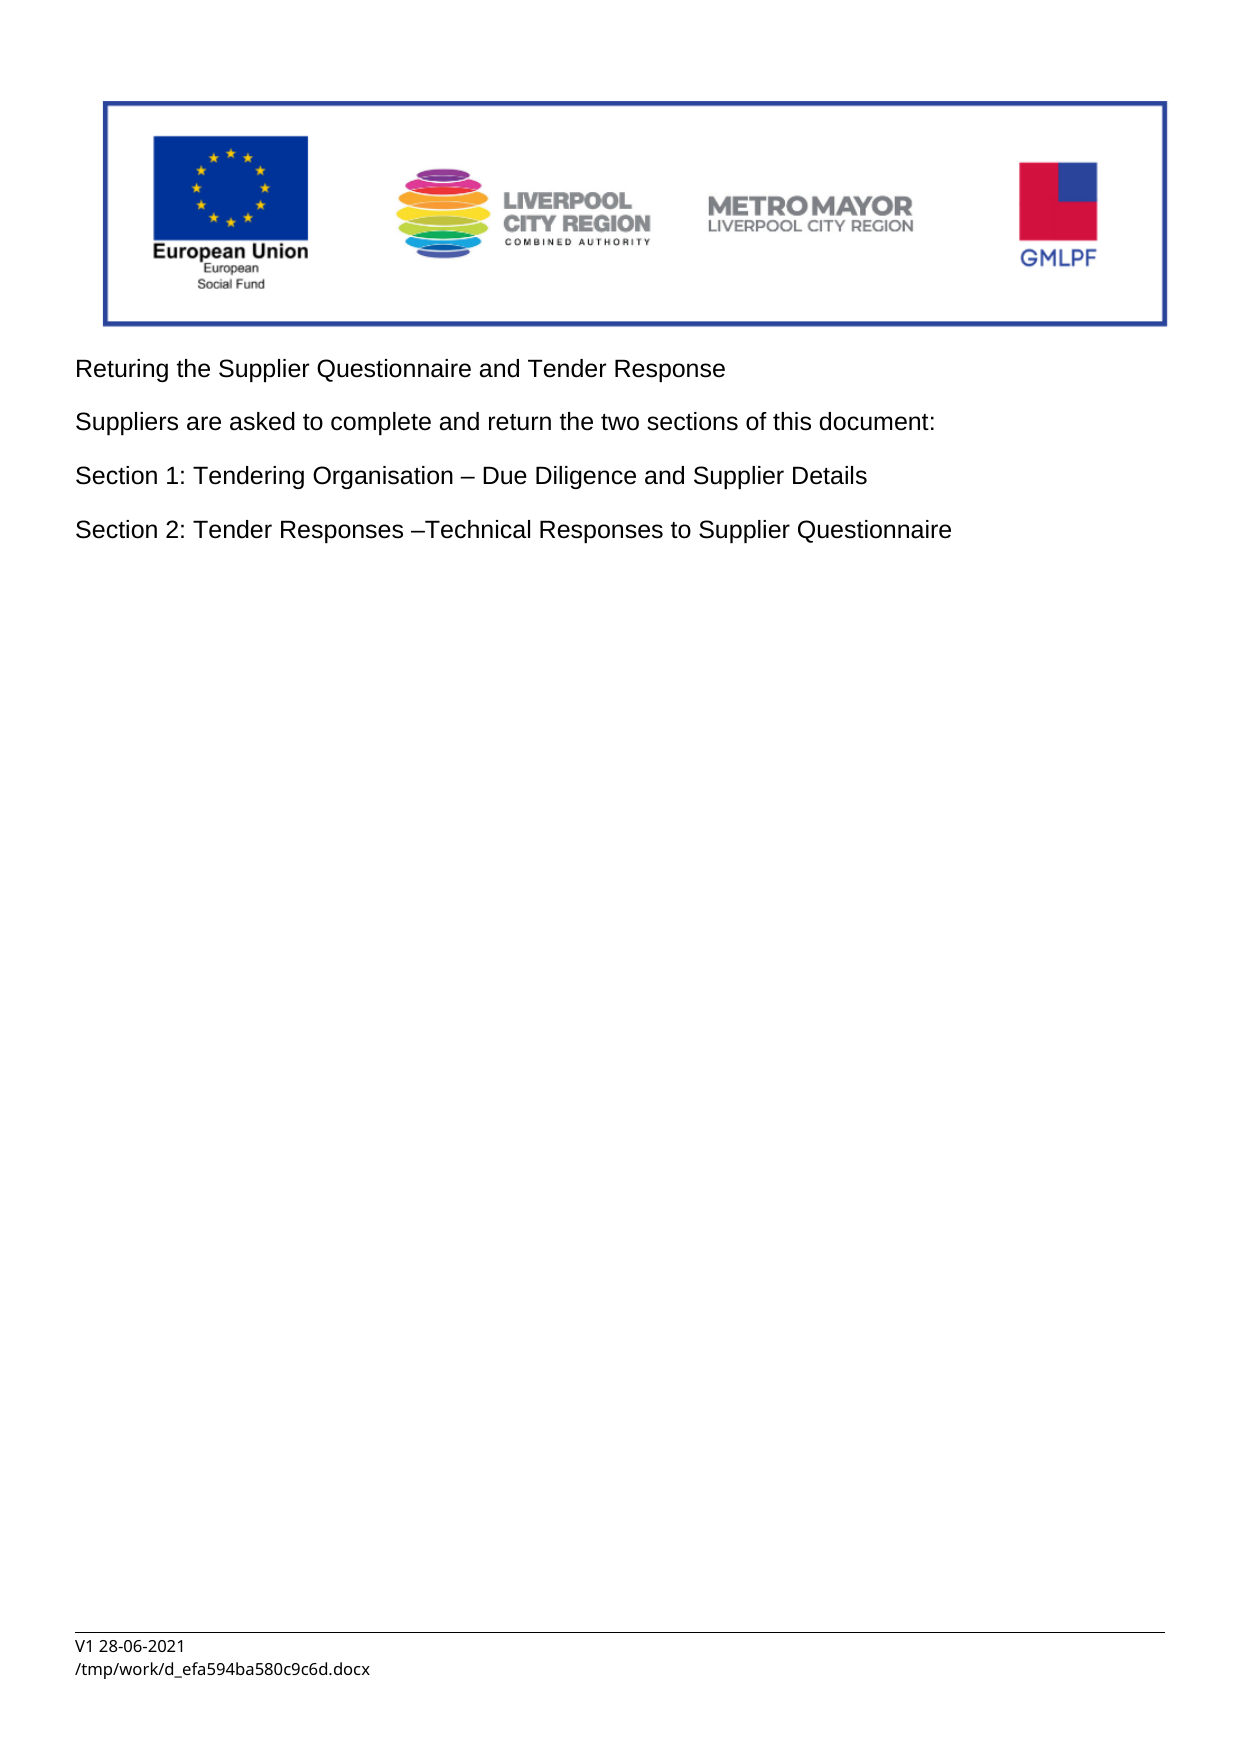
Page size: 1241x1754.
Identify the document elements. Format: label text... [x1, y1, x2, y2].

text Returing the Supplier Questionnaire and Tender Response [75, 354, 1165, 382]
picture [75, 73, 1194, 354]
text Section 1: Tendering Organisation – Due Diligence and Supplier Details [75, 461, 1165, 490]
text Section 2: Tender Responses –Technical Responses to Supplier Questionnaire [75, 515, 1165, 544]
text Suppliers are asked to complete and return the two sections of this document: [75, 407, 1165, 436]
